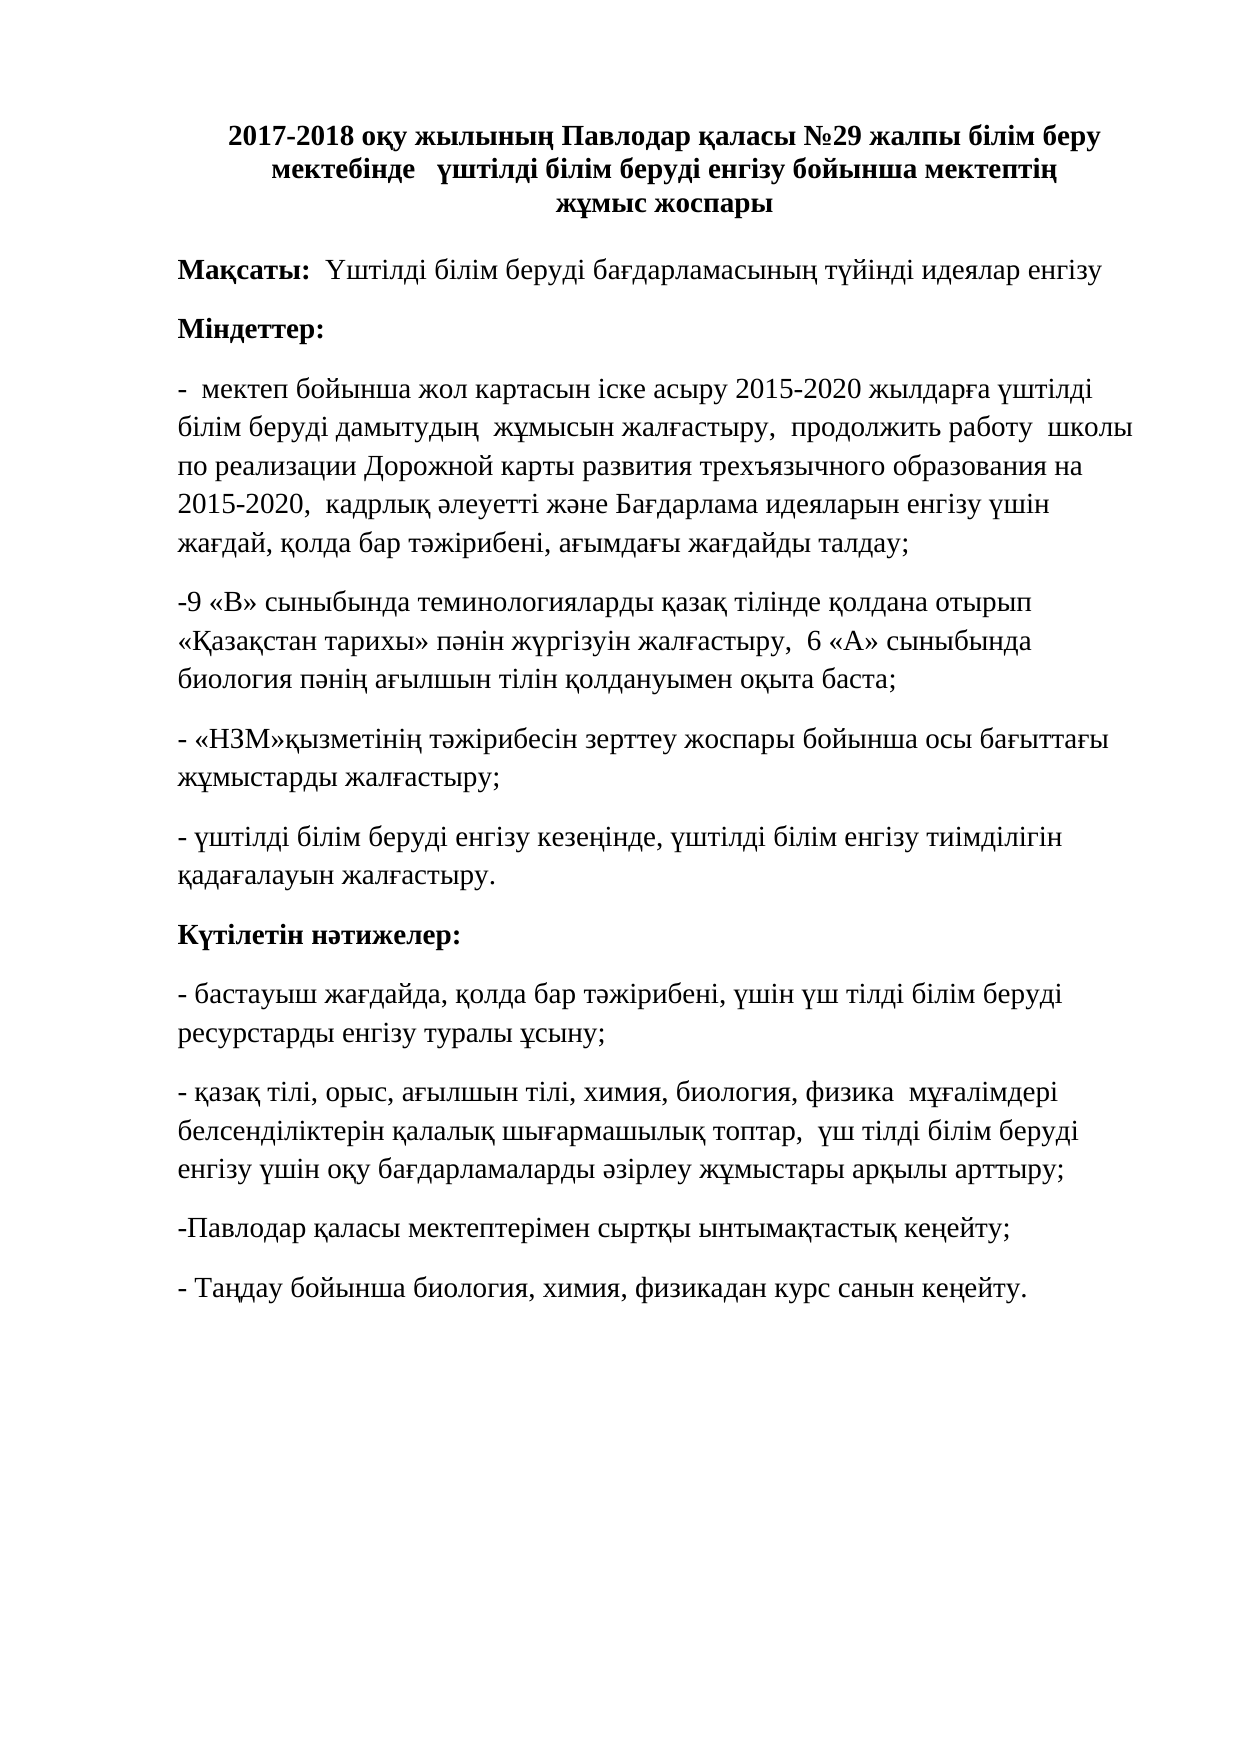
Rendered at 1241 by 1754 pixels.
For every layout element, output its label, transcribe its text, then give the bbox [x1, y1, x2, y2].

text - қазақ тілі, орыс, ағылшын тілі, химия, биология, физика мұғалімдері белсенділіктерін қалалық шығармашылық топтар, үш тілді білім беруді енгізу үшін оқу бағдарламаларды әзірлеу жұмыстары арқылы арттыру; [177, 1074, 1152, 1185]
text - бастауыш жағдайда, қолда бар тәжірибені, үшін үш тілді білім беруді ресурстарды енгізу туралы ұсыну; [177, 976, 1152, 1048]
text Күтілетін нәтижелер: [177, 917, 1152, 950]
text - «НЗМ»қызметінің тәжірибесін зерттеу жоспары бойынша осы бағыттағы жұмыстарды жалғастыру; [177, 721, 1152, 793]
text жұмыс жоспары [177, 185, 1152, 219]
text - Таңдау бойынша биология, химия, физикадан курс санын кеңейту. [177, 1270, 1152, 1303]
text Міндеттер: [177, 312, 1152, 345]
text - үштілді білім беруді енгізу кезеңінде, үштілді білім енгізу тиімділігін қадағалауын жалғастыру. [177, 819, 1152, 891]
text Мақсаты: Үштілді білім беруді бағдарламасының түйінді идеялар енгізу [177, 252, 1152, 286]
text 2017-2018 оқу жылының Павлодар қаласы №29 жалпы білім беру мектебінде үштілді білім беруді енгізу бойынша мектептің [177, 118, 1152, 185]
text - мектеп бойынша жол картасын іске асыру 2015-2020 жылдарға үштілді білім беруді дамытудың жұмысын жалғастыру, продолжить работу школы по реализации Дорожной карты развития трехъязычного образования на 2015-2020, кадрлық әлеуетті және Бағдарлама идеяларын енгізу үшін жағдай, қолда бар тәжірибені, ағымдағы жағдайды талдау; [177, 371, 1152, 559]
text -9 «В» сыныбында теминологияларды қазақ тілінде қолдана отырып «Қазақстан тарихы» пәнін жүргізуін жалғастыру, 6 «А» сыныбында биология пәнің ағылшын тілін қолдануымен оқыта баста; [177, 584, 1152, 695]
text -Павлодар қаласы мектептерімен сыртқы ынтымақтастық кеңейту; [177, 1211, 1152, 1244]
